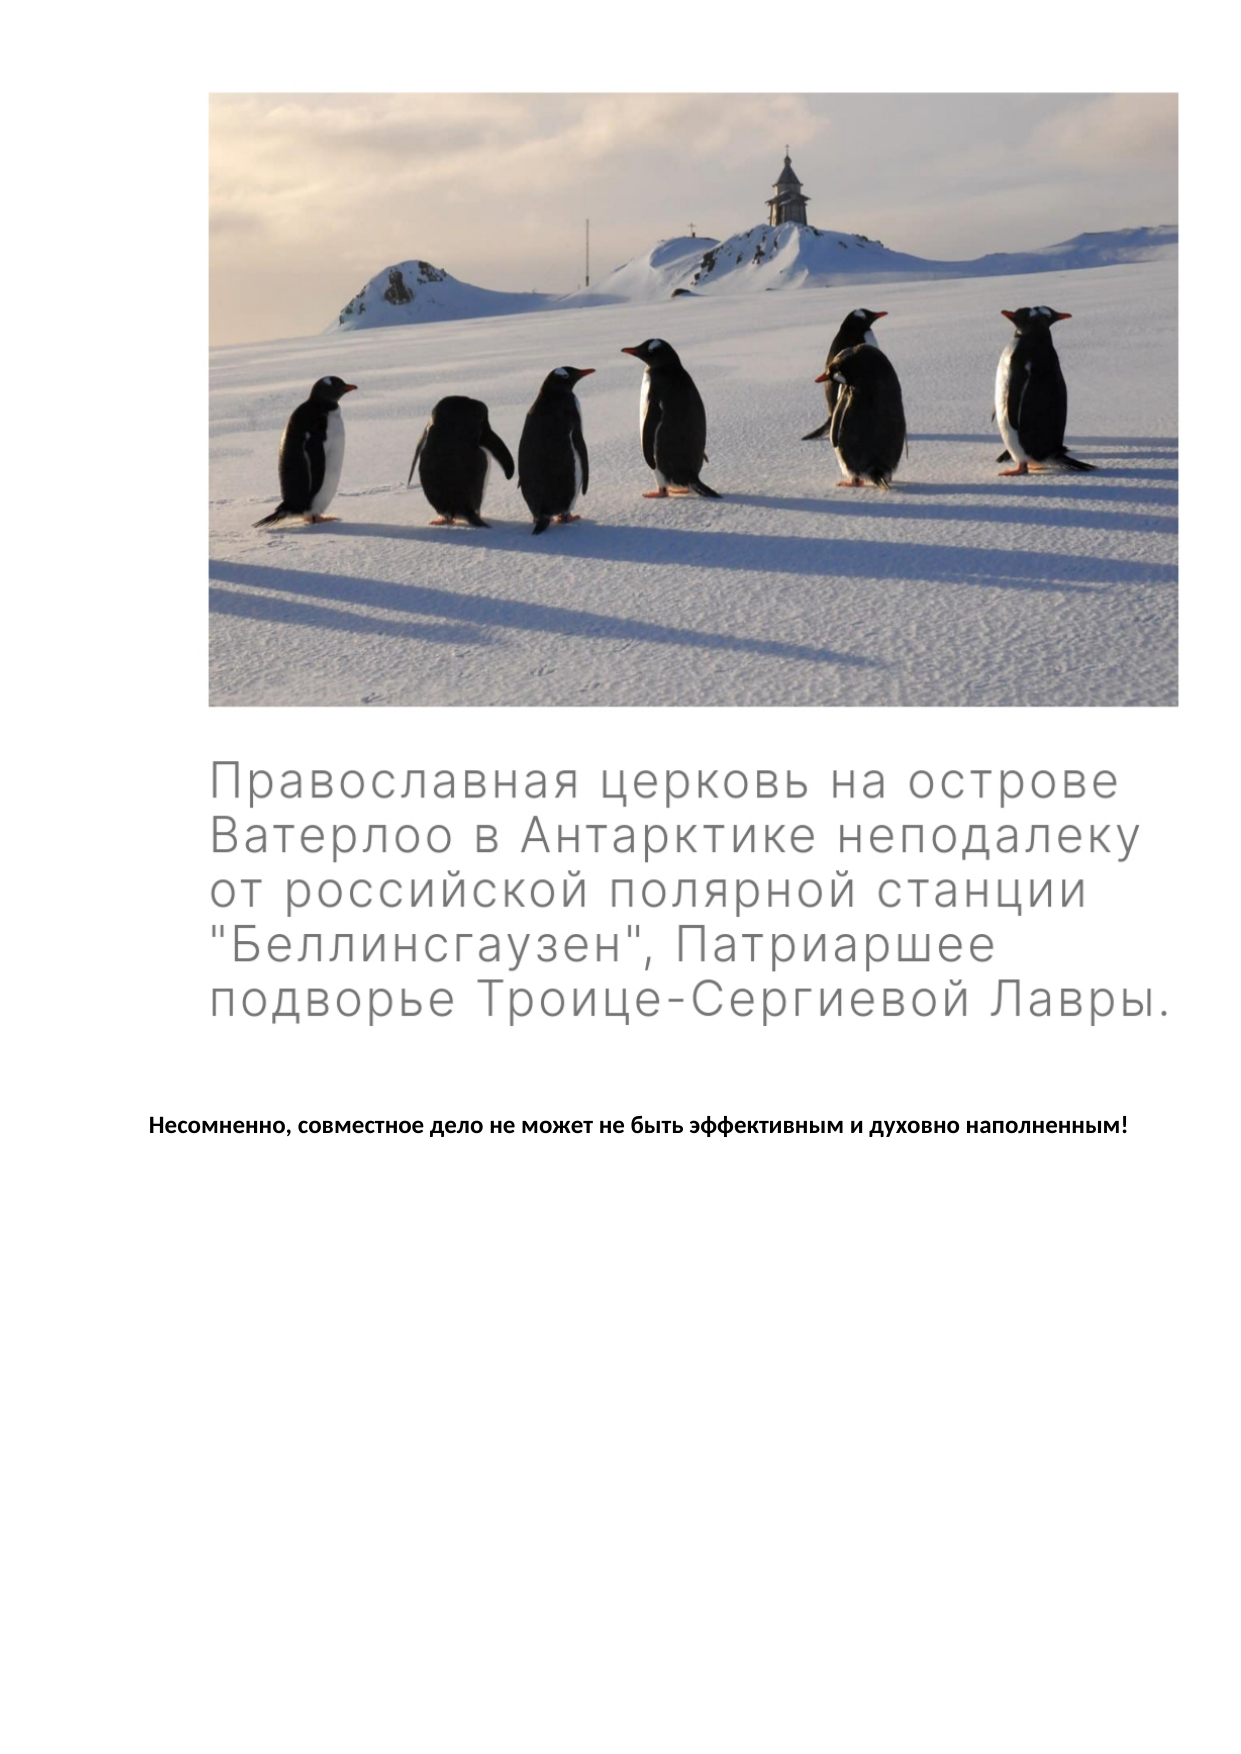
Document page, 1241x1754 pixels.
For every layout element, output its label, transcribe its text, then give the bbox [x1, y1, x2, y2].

text Несомненно, совместное дело не может не быть эффективным и духовно наполненным! [149, 1109, 1165, 1139]
picture [148, 75, 1239, 1031]
